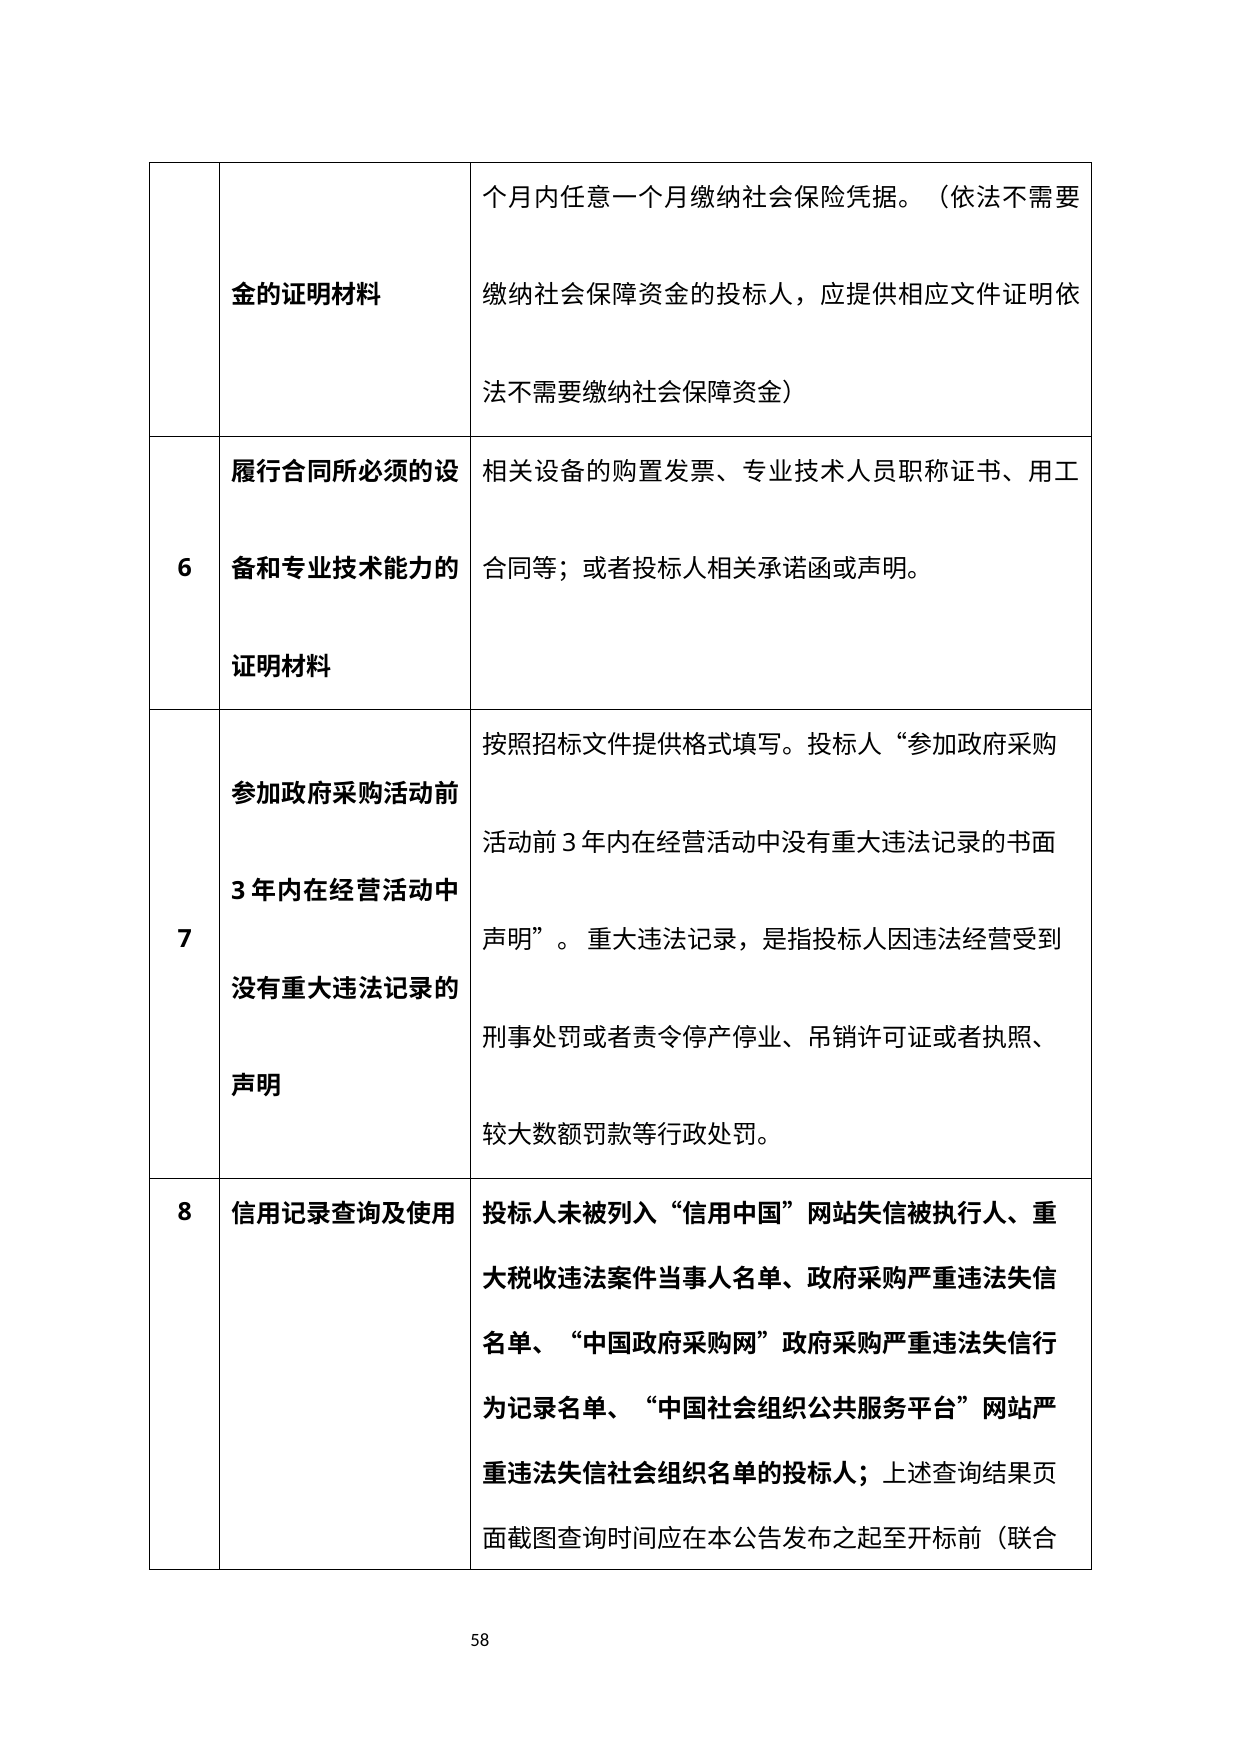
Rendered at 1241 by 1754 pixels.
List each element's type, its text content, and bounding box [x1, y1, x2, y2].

table_cell 信用记录查询及使用 [220, 1179, 470, 1569]
table_cell 5 [150, 163, 219, 436]
table_cell 6 [150, 437, 219, 709]
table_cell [471, 163, 1091, 436]
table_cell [471, 1179, 1091, 1569]
table_cell 参加政府采购活动前3年内在经营活动中没有重大违法记录的声明 [220, 710, 470, 1178]
table_cell 7 [150, 710, 219, 1178]
table_cell 依法缴纳社会保障资金的证明材料 [220, 163, 470, 436]
table_cell 8 [150, 1179, 219, 1569]
table_cell 按照招标文件提供格式填写。投标人“参加政府采购活动前3年内在经营活动中没有重大违法记录的书面声明”。 重大违法记录，是指投标人因违法经营受到刑事处罚或者责令停产停业、吊销许可证或者执照、较大数额罚款等行政处罚。 [471, 710, 1091, 1178]
table_cell 相关设备的购置发票、专业技术人员职称证书、用工合同等；或者投标人相关承诺函或声明。 [471, 437, 1091, 709]
table_cell 履行合同所必须的设备和专业技术能力的证明材料 [220, 437, 470, 709]
